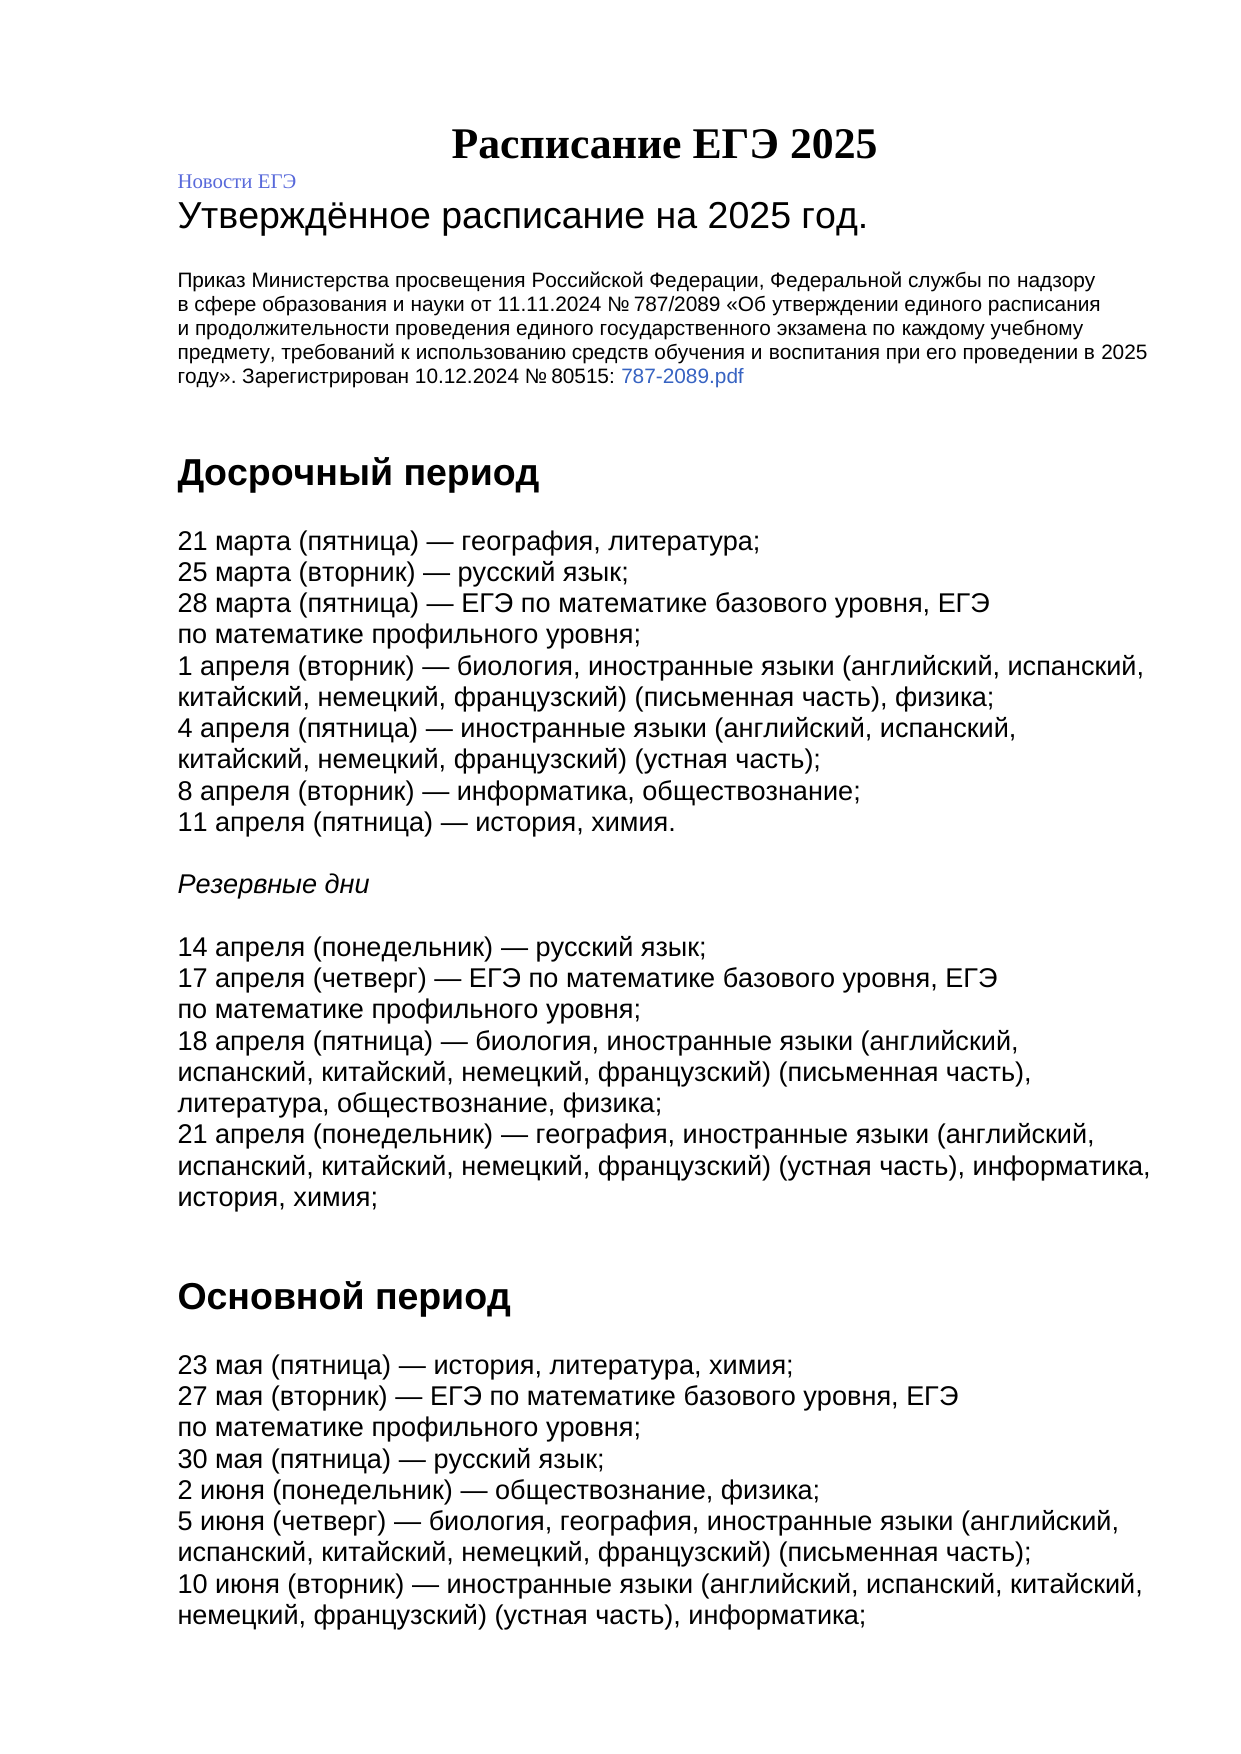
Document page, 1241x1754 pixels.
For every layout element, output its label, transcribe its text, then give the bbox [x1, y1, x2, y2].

text Расписание ЕГЭ 2025 [177, 118, 1152, 168]
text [177, 193, 1152, 1630]
text Новости ЕГЭ [177, 168, 1152, 193]
